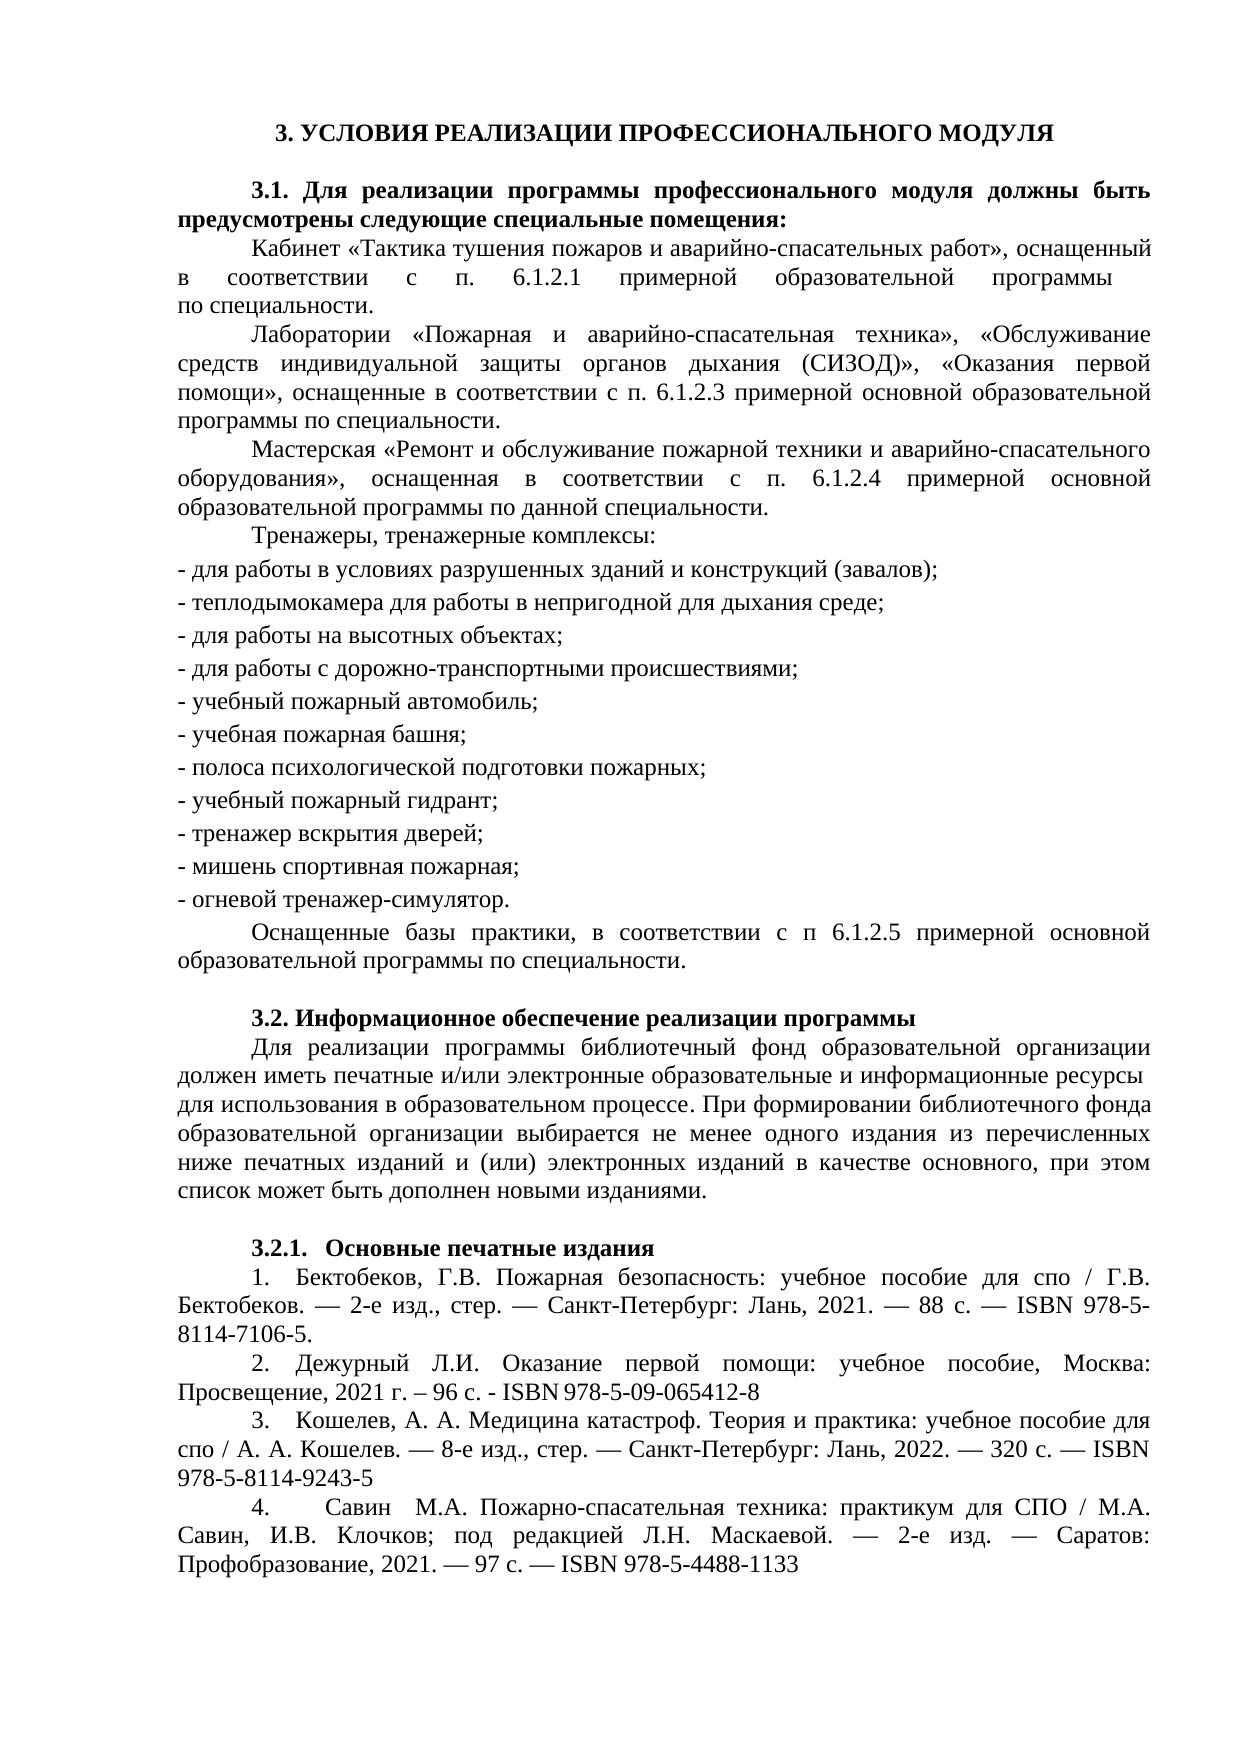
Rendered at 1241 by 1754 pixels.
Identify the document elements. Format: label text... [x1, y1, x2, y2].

text 3.2. Информационное обеспечение реализации программы [177, 1003, 1152, 1032]
list Бектобеков, Г.В. Пожарная безопасность: учебное пособие для спо / Г.В. Бектобеков. — 2-е изд., стер. — Санкт-Петербург: Лань, 2021. — 88 с. — ISBN 978-5-8114-7106-5. [177, 1262, 1152, 1348]
text - для работы на высотных объектах; [177, 620, 1152, 648]
list Кошелев, А. А. Медицина катастроф. Теория и практика: учебное пособие для спо / А. А. Кошелев. — 8-е изд., стер. — Санкт-Петербург: Лань, 2022. — 320 с. — ISBN 978-5-8114-9243-5 [177, 1406, 1152, 1492]
text Лаборатории «Пожарная и аварийно-спасательная техника», «Обслуживание средств индивидуальной защиты органов дыхания (СИЗОД)», «Оказания первой помощи», оснащенные в соответствии с п. 6.1.2.3 примерной основной образовательной программы по специальности. [177, 319, 1152, 434]
text - учебный пожарный гидрант; [177, 785, 1152, 813]
text Тренажеры, тренажерные комплексы: [177, 521, 1152, 549]
text - огневой тренажер-симулятор. [177, 884, 1152, 913]
text Для реализации программы библиотечный фонд образовательной организации должен иметь печатные и/или электронные образовательные и информационные ресурсы для использования в образовательном процессе. При формировании библиотечного фонда образовательной организации выбирается не менее одного издания из перечисленных ниже печатных изданий и (или) электронных изданий в качестве основного, при этом список может быть дополнен новыми изданиями. [177, 1032, 1152, 1204]
text 3.1. Для реализации программы профессионального модуля должны быть предусмотрены следующие специальные помещения: [177, 176, 1152, 233]
text - учебный пожарный автомобиль; [177, 686, 1152, 714]
text - для работы с дорожно-транспортными происшествиями; [177, 653, 1152, 681]
text - тренажер вскрытия дверей; [177, 818, 1152, 847]
text Кабинет «Тактика тушения пожаров и аварийно-спасательных работ», оснащенный в соответствии с п. 6.1.2.1 примерной образовательной программы по специальности. [177, 233, 1152, 319]
text - учебная пожарная башня; [177, 719, 1152, 747]
text - теплодымокамера для работы в непригодной для дыхания среде; [177, 587, 1152, 615]
list Савин М.А. Пожарно-спасательная техника: практикум для СПО / М.А. Савин, И.В. Клочков; под редакцией Л.Н. Маскаевой. — 2-е изд. — Саратов: Профобразование, 2021. — 97 c. — ISBN 978-5-4488-1133 [177, 1492, 1152, 1578]
list Дежурный Л.И. Оказание первой помощи: учебное пособие, Москва: Просвещение, 2021 г. – 96 с. - ISBN 978-5-09-065412-8 [177, 1348, 1152, 1406]
text - полоса психологической подготовки пожарных; [177, 752, 1152, 781]
text Мастерская «Ремонт и обслуживание пожарной техники и аварийно-спасательного оборудования», оснащенная в соответствии с п. 6.1.2.4 примерной основной образовательной программы по данной специальности. [177, 434, 1152, 521]
text - для работы в условиях разрушенных зданий и конструкций (завалов); [177, 554, 1152, 582]
text 3. УСЛОВИЯ РЕАЛИЗАЦИИ ПРОФЕССИОНАЛЬНОГО МОДУЛЯ [177, 118, 1152, 147]
text Оснащенные базы практики, в соответствии с п 6.1.2.5 примерной основной образовательной программы по специальности. [177, 917, 1152, 974]
text - мишень спортивная пожарная; [177, 851, 1152, 879]
list Основные печатные издания [177, 1233, 1152, 1262]
